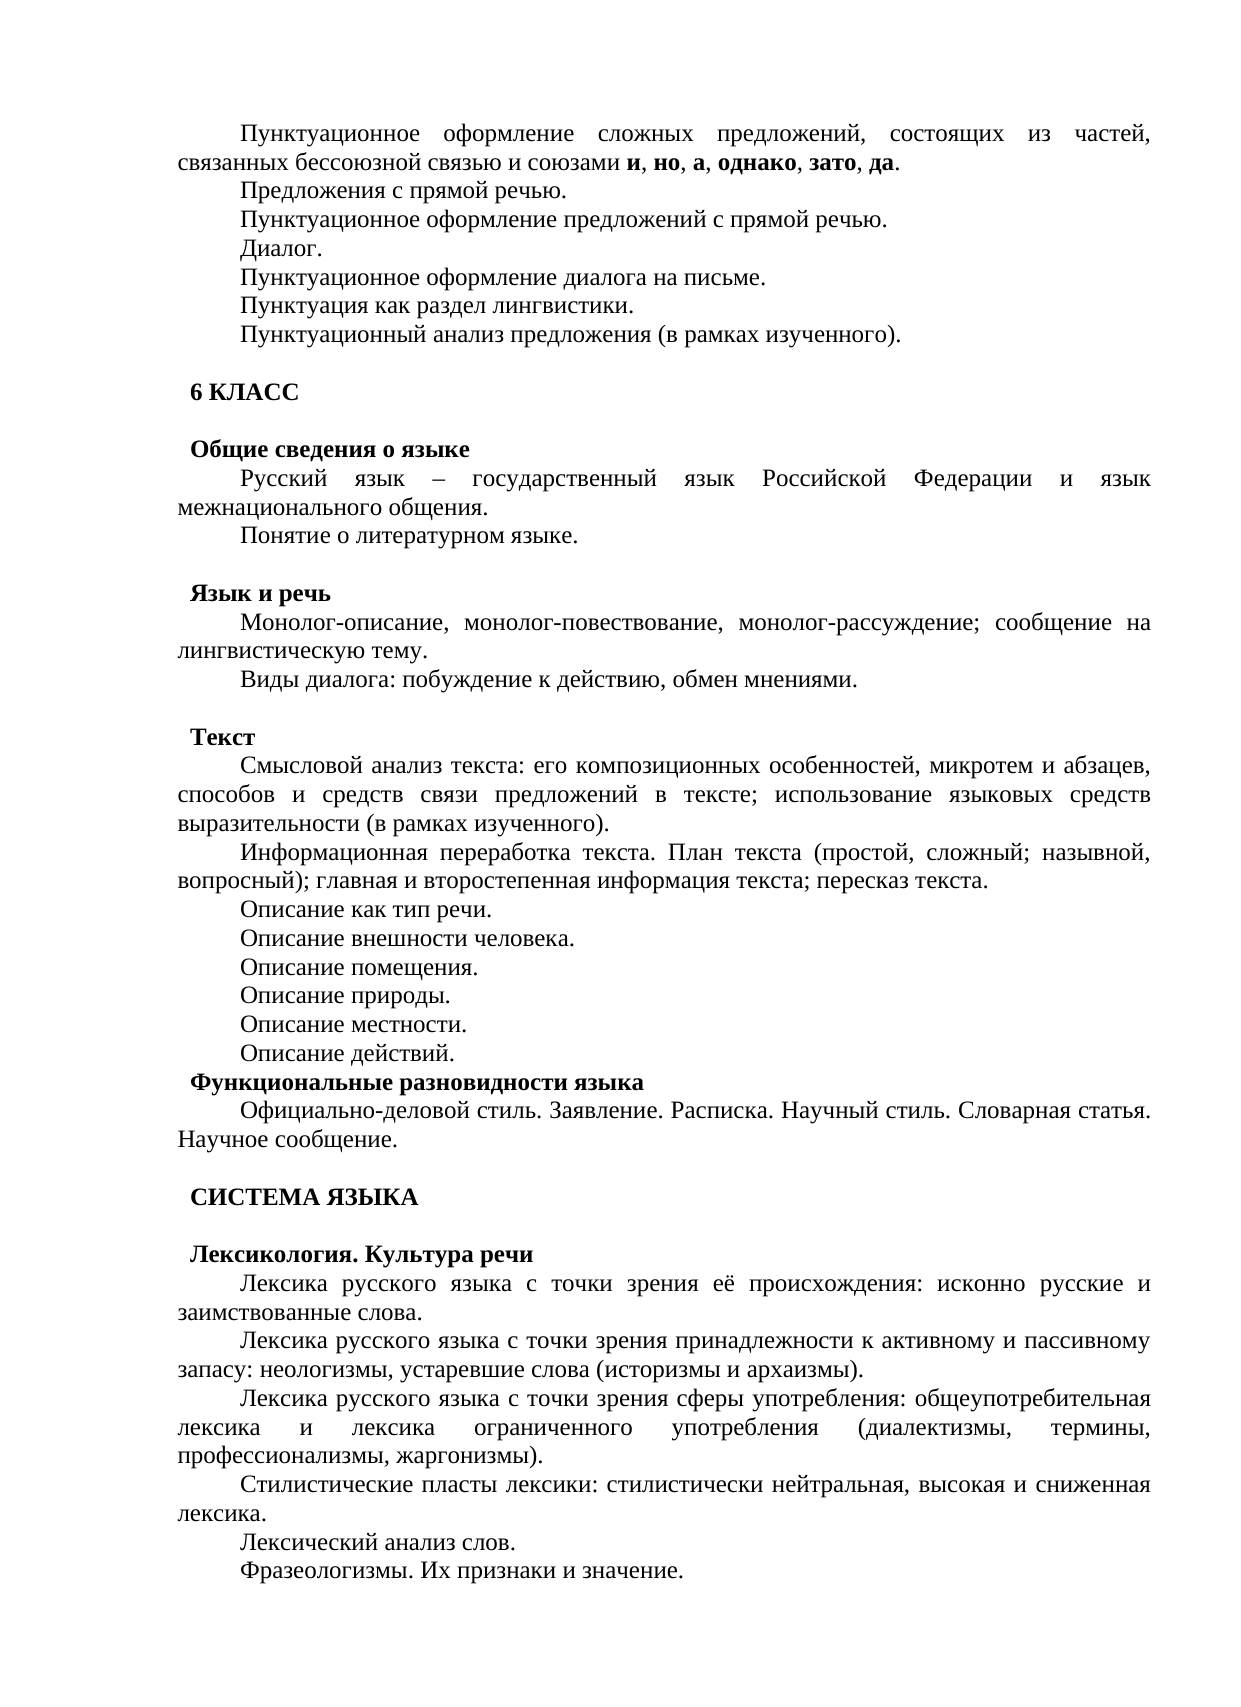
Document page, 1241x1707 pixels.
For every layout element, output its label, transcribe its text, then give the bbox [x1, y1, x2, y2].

text Стилистические пласты лексики: стилистически нейтральная, высокая и сниженная лексика. [177, 1469, 1152, 1527]
text Функциональные разновидности языка [190, 1067, 1152, 1096]
text Пунктуационное оформление диалога на письме. [177, 262, 1152, 291]
text Описание внешности человека. [177, 923, 1152, 952]
text СИСТЕМА ЯЗЫКА [190, 1182, 1152, 1211]
text Пунктуация как раздел лингвистики. [177, 291, 1152, 319]
text Информационная переработка текста. План текста (простой, сложный; назывной, вопросный); главная и второстепенная информация текста; пересказ текста. [177, 837, 1152, 894]
text Официально-деловой стиль. Заявление. Расписка. Научный стиль. Словарная статья. Научное сообщение. [177, 1096, 1152, 1153]
text Понятие о литературном языке. [177, 521, 1152, 549]
text Описание природы. [177, 981, 1152, 1009]
text Общие сведения о языке [190, 434, 1152, 463]
text Описание как тип речи. [177, 894, 1152, 923]
text Предложения с прямой речью. [177, 176, 1152, 204]
text Монолог-описание, монолог-повествование, монолог-рассуждение; сообщение на лингвистическую тему. [177, 607, 1152, 664]
text Русский язык – государственный язык Российской Федерации и язык межнационального общения. [177, 463, 1152, 521]
text Описание местности. [177, 1009, 1152, 1038]
text Лексический анализ слов. [177, 1527, 1152, 1556]
text Пунктуационный анализ предложения (в рамках изученного). [177, 319, 1152, 348]
text Описание действий. [177, 1038, 1152, 1067]
text Текст [190, 722, 1152, 751]
text Пунктуационное оформление предложений с прямой речью. [177, 204, 1152, 233]
text Диалог. [177, 233, 1152, 262]
text Смысловой анализ текста: его композиционных особенностей, микротем и абзацев, способов и средств связи предложений в тексте; использование языковых средств выразительности (в рамках изученного). [177, 751, 1152, 837]
text Лексика русского языка с точки зрения сферы употребления: общеупотребительная лексика и лексика ограниченного употребления (диалектизмы, термины, профессионализмы, жаргонизмы). [177, 1383, 1152, 1469]
text Фразеологизмы. Их признаки и значение. [177, 1556, 1152, 1584]
text Описание помещения. [177, 952, 1152, 981]
text Виды диалога: побуждение к действию, обмен мнениями. [177, 664, 1152, 693]
text 6 КЛАСС [190, 377, 1152, 406]
text Язык и речь [190, 578, 1152, 607]
text Лексика русского языка с точки зрения её происхождения: исконно русские и заимствованные слова. [177, 1268, 1152, 1326]
text Лексика русского языка с точки зрения принадлежности к активному и пассивному запасу: неологизмы, устаревшие слова (историзмы и архаизмы). [177, 1326, 1152, 1383]
text Лексикология. Культура речи [190, 1239, 1152, 1268]
text Пунктуационное оформление сложных предложений, состоящих из частей, связанных бессоюзной связью и союзами и, но, а, однако, зато, да. [177, 118, 1152, 176]
